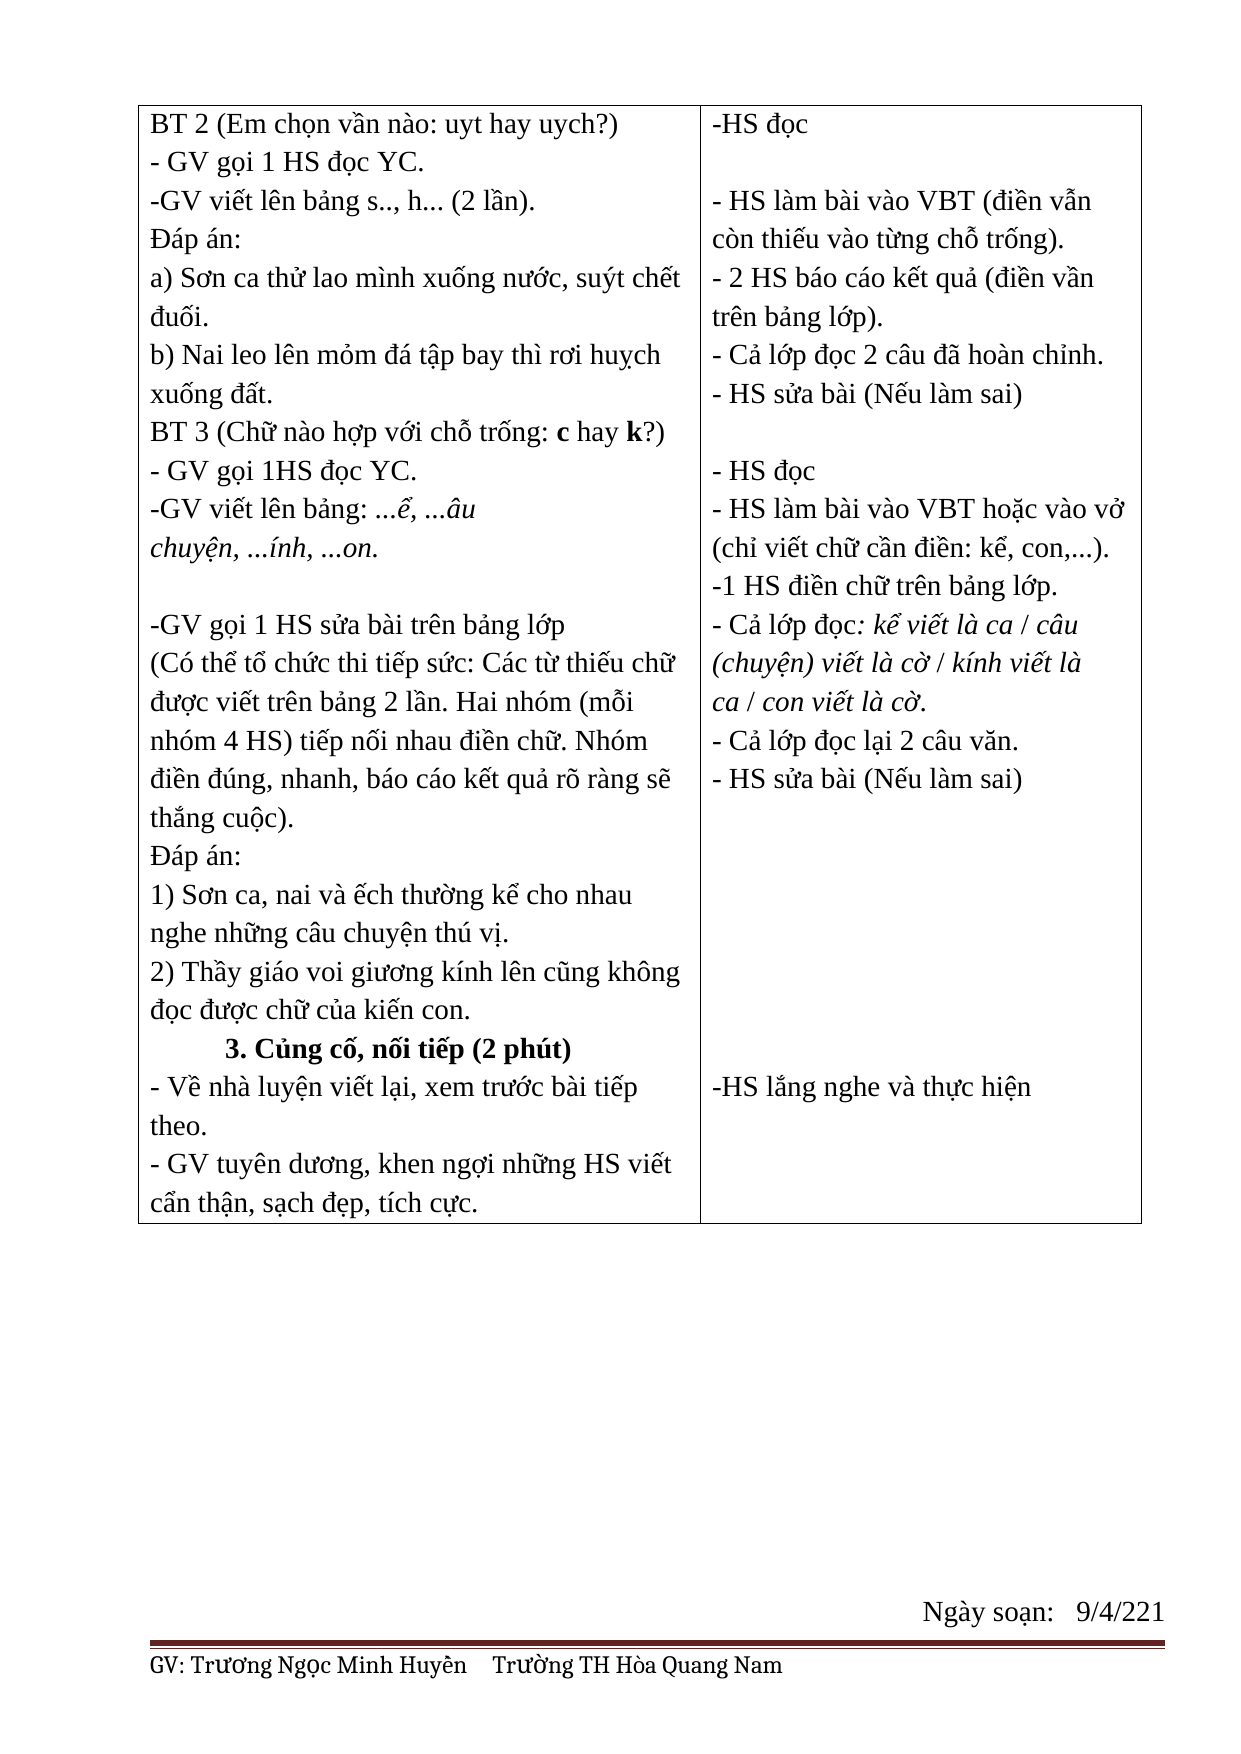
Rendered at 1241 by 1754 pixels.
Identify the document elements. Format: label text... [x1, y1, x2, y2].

text Ngày soạn: 9/4/221 [150, 1594, 1165, 1628]
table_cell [139, 106, 700, 1223]
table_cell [701, 106, 1141, 1223]
